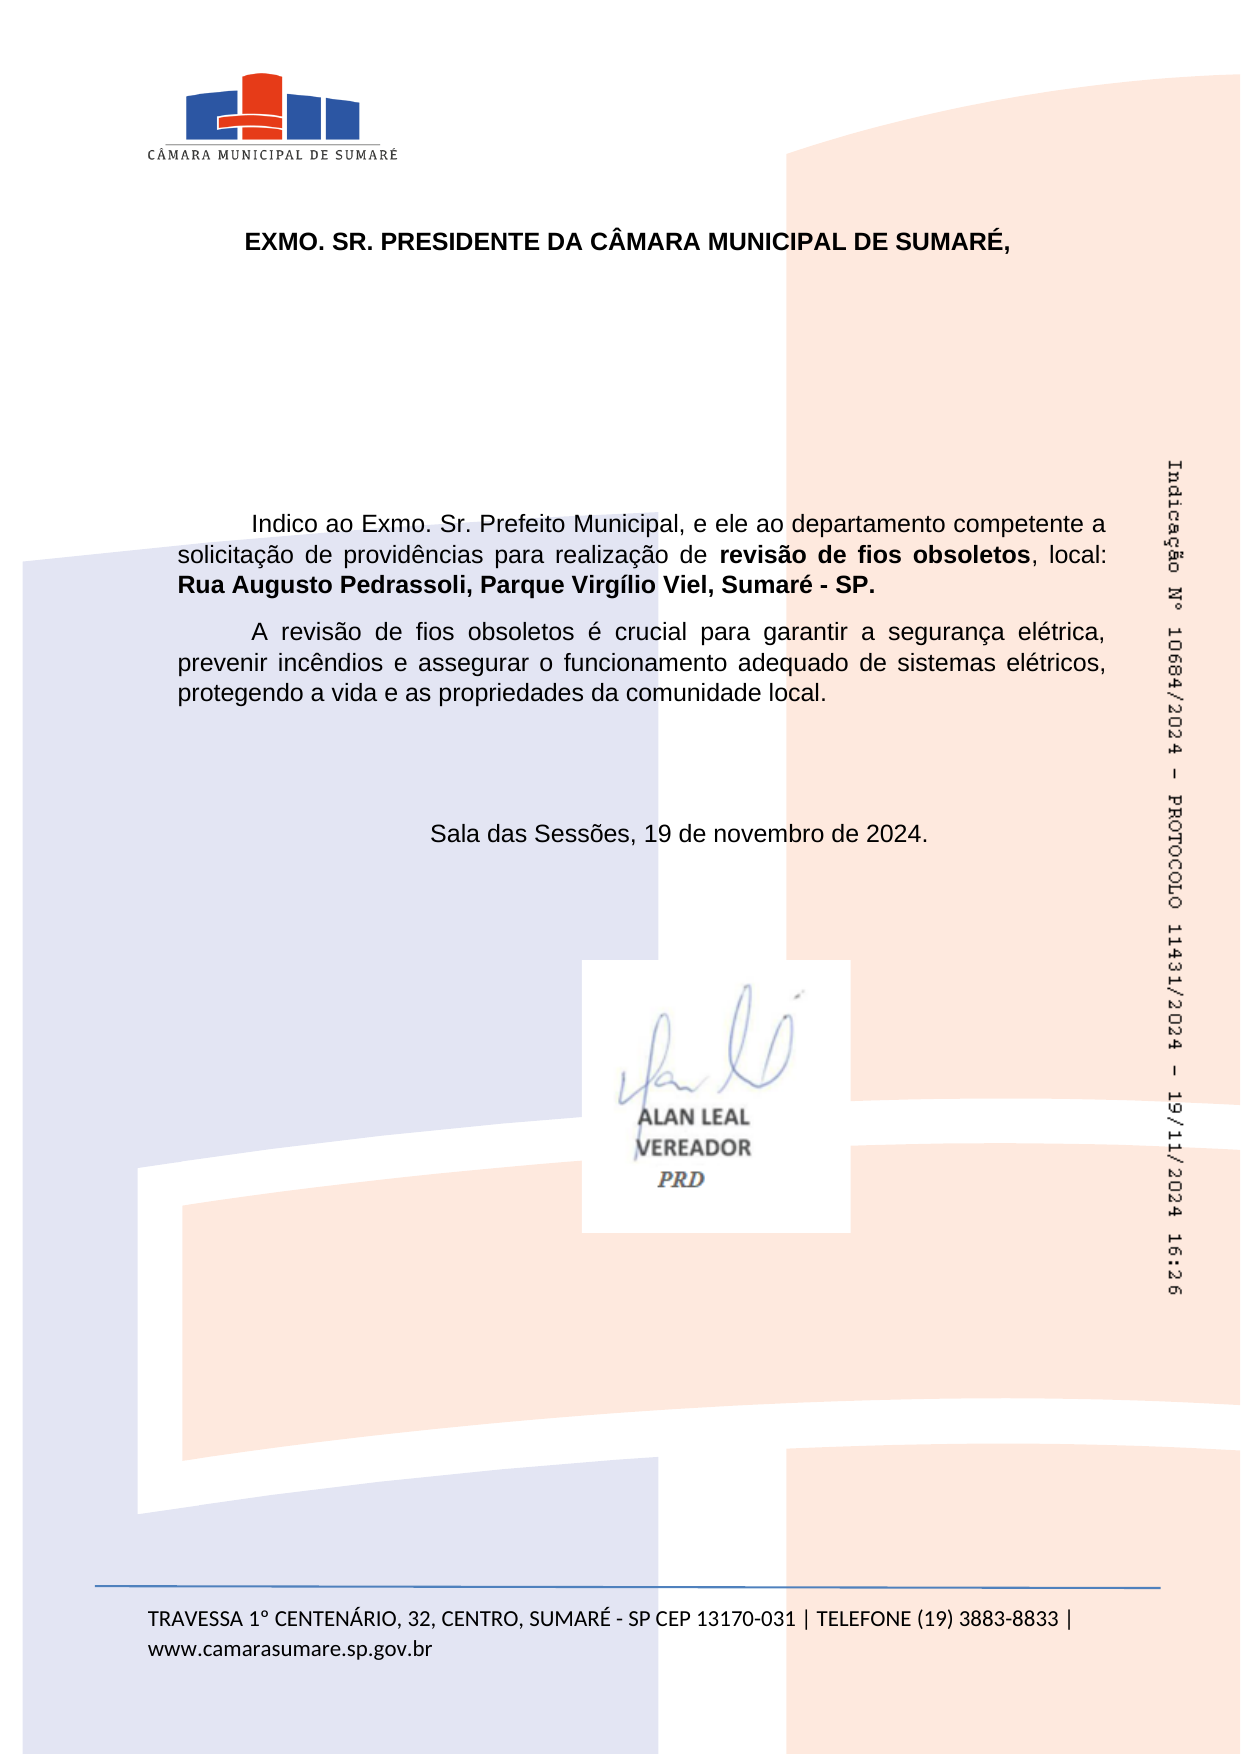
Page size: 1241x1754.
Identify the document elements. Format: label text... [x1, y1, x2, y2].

text Sala das Sessões, 19 de novembro de 2024. [177, 819, 1107, 848]
picture [1142, 455, 1205, 1299]
text EXMO. SR. PRESIDENTE DA CÂMARA MUNICIPAL DE SUMARÉ, [148, 227, 1107, 255]
picture [581, 960, 851, 1233]
text A revisão de fios obsoletos é crucial para garantir a segurança elétrica, prevenir incêndios e assegurar o funcionamento adequado de sistemas elétricos, protegendo a vida e as propriedades da comunidade local. [177, 617, 1107, 707]
picture [147, 73, 398, 162]
text Indico ao Exmo. Sr. Prefeito Municipal, e ele ao departamento competente a solicitação de providências para realização de revisão de fios obsoletos, local: Rua Augusto Pedrassoli, Parque Virgílio Viel, Sumaré - SP. [177, 509, 1107, 599]
